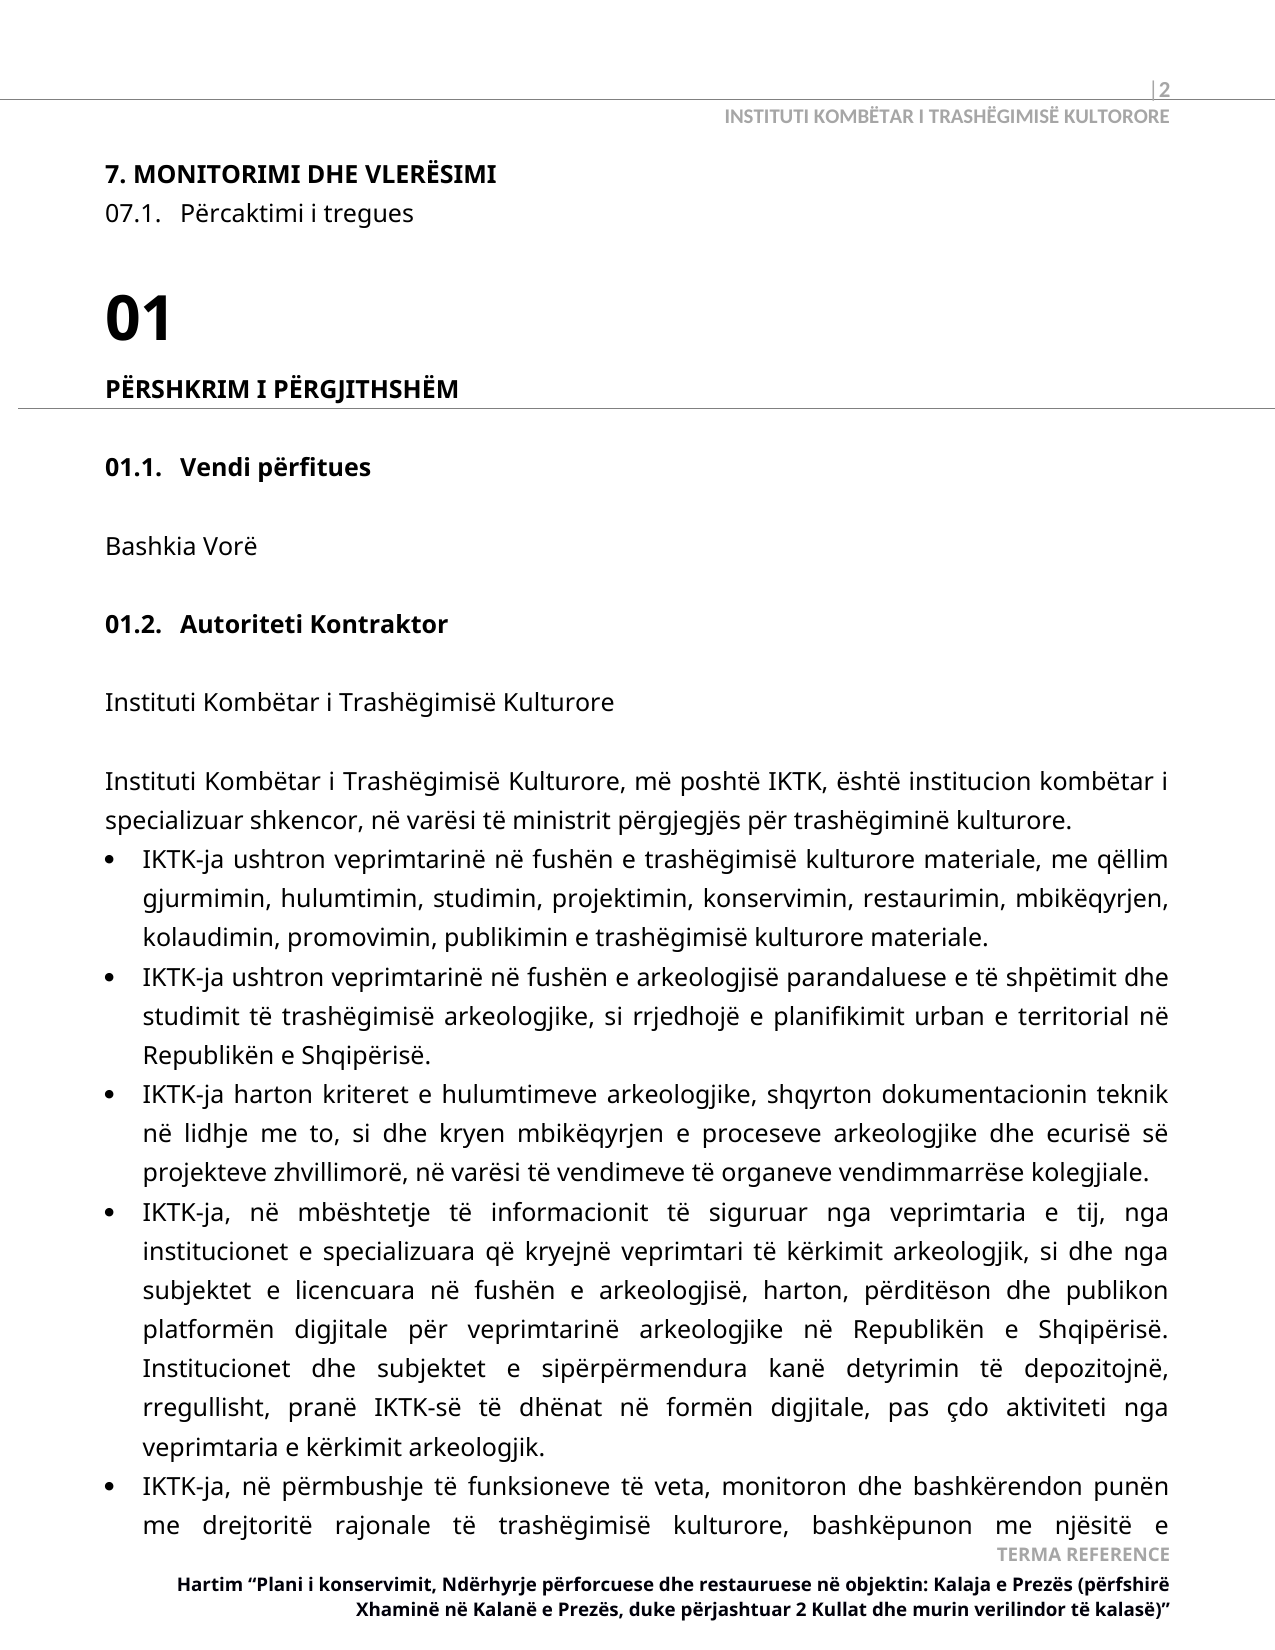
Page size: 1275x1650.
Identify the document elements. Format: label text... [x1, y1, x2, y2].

text 7. MONITORIMI DHE VLERËSIMI [105, 156, 1170, 191]
list IKTK-ja harton kriteret e hulumtimeve arkeologjike, shqyrton dokumentacionin teknik në lidhje me to, si dhe kryen mbikëqyrjen e proceseve arkeologjike dhe ecurisë së projekteve zhvillimorë, në varësi të vendimeve të organeve vendimmarrëse kolegjiale. [105, 1077, 1170, 1189]
text Instituti Kombëtar i Trashëgimisë Kulturore [105, 685, 1170, 719]
text 01 [105, 274, 1170, 359]
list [105, 1468, 1170, 1542]
list Autoriteti Kontraktor [105, 607, 1170, 641]
list Vendi përfitues [105, 450, 1170, 484]
text PËRSHKRIM I PËRGJITHSHËM [105, 372, 1170, 406]
list IKTK-ja ushtron veprimtarinë në fushën e arkeologjisë parandaluese e të shpëtimit dhe studimit të trashëgimisë arkeologjike, si rrjedhojë e planifikimit urban e territorial në Republikën e Shqipërisë. [105, 959, 1170, 1072]
list IKTK-ja, në mbështetje të informacionit të siguruar nga veprimtaria e tij, nga institucionet e specializuara që kryejnë veprimtari të kërkimit arkeologjik, si dhe nga subjektet e licencuara në fushën e arkeologjisë, harton, përditëson dhe publikon platformën digjitale për veprimtarinë arkeologjike në Republikën e Shqipërisë. Institucionet dhe subjektet e sipërpërmendura kanë detyrimin të depozitojnë, rregullisht, pranë IKTK-së të dhënat në formën digjitale, pas çdo aktiviteti nga veprimtaria e kërkimit arkeologjik. [105, 1194, 1170, 1463]
list Përcaktimi i tregues [105, 196, 1170, 230]
text Instituti Kombëtar i Trashëgimisë Kulturore, më poshtë IKTK, është institucion kombëtar i specializuar shkencor, në varësi të ministrit përgjegjës për trashëgiminë kulturore. [105, 763, 1170, 837]
list IKTK-ja ushtron veprimtarinë në fushën e trashëgimisë kulturore materiale, me qëllim gjurmimin, hulumtimin, studimin, projektimin, konservimin, restaurimin, mbikëqyrjen, kolaudimin, promovimin, publikimin e trashëgimisë kulturore materiale. [105, 842, 1170, 954]
text Bashkia Vorë [105, 528, 1170, 562]
